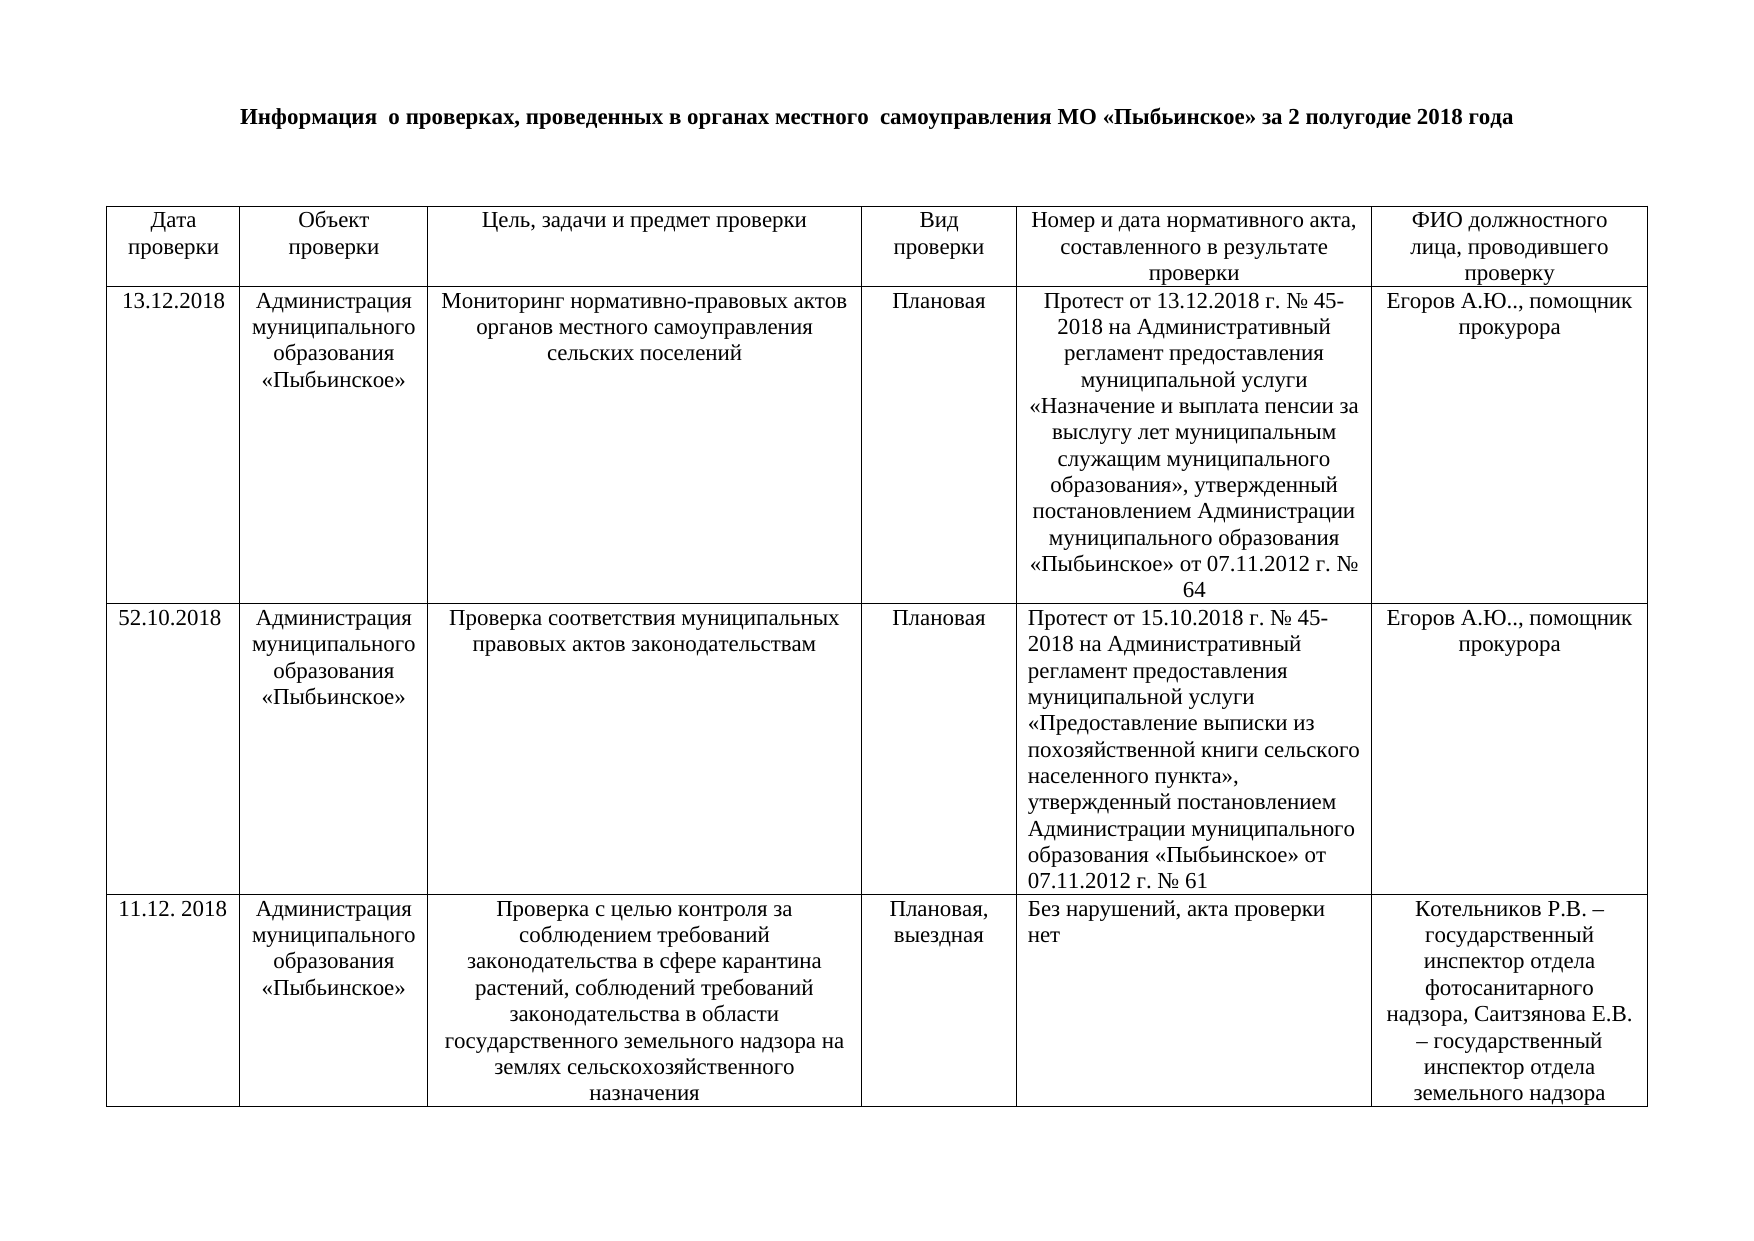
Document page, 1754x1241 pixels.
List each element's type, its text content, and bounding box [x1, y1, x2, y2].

table_cell Проверка с целью контроля за соблюдением требований законодательства в сфере карантина растений, соблюдений требований законодательства в области государственного земельного надзора на землях сельскохозяйственного назначения [428, 895, 861, 1106]
table_cell Мониторинг нормативно-правовых актов органов местного самоуправления сельских поселений [428, 287, 861, 603]
table_cell Администрация муниципального образования «Пыбьинское» [240, 287, 427, 603]
table_cell Проверка соответствия муниципальных правовых актов законодательствам [428, 604, 861, 894]
table_cell Плановая [862, 287, 1016, 603]
table_header Цель, задачи и предмет проверки [428, 207, 861, 286]
table_cell Протест от 15.10.2018 г. № 45-2018 на Административный регламент предоставления муниципальной услуги «Предоставление выписки из похозяйственной книги сельского населенного пункта», утвержденный постановлением Администрации муниципального образования «Пыбьинское» от 07.11.2012 г. № 61 [1017, 604, 1371, 894]
table_cell Без нарушений, акта проверки нет [1017, 895, 1371, 1106]
table_cell 13.12.2018 [107, 287, 239, 603]
table_header Объект проверки [240, 207, 427, 286]
table_cell Администрация муниципального образования «Пыбьинское» [240, 895, 427, 1106]
table_cell Егоров А.Ю.., помощник прокурора [1372, 287, 1647, 603]
table_cell Плановая [862, 604, 1016, 894]
table_header Номер и дата нормативного акта, составленного в результате проверки [1017, 207, 1371, 286]
table_cell Администрация муниципального образования «Пыбьинское» [240, 604, 427, 894]
table_header ФИО должностного лица, проводившего проверку [1372, 207, 1647, 286]
table_cell 11.12. 2018 [107, 895, 239, 1106]
table_header Дата проверки [107, 207, 239, 286]
table_cell Плановая, выездная [862, 895, 1016, 1106]
table_cell Протест от 13.12.2018 г. № 45-2018 на Административный регламент предоставления муниципальной услуги «Назначение и выплата пенсии за выслугу лет муниципальным служащим муниципального образования», утвержденный постановлением Администрации муниципального образования «Пыбьинское» от 07.11.2012 г. № 64 [1017, 287, 1371, 603]
table_cell 52.10.2018 [107, 604, 239, 894]
text Информация о проверках, проведенных в органах местного самоуправления МО «Пыбьинское» за 2 полугодие 2018 года [118, 103, 1636, 130]
table_header Вид проверки [862, 207, 1016, 286]
table_cell Котельников Р.В. – государственный инспектор отдела фотосанитарного надзора, Саитзянова Е.В. – государственный инспектор отдела земельного надзора [1372, 895, 1647, 1106]
table_cell Егоров А.Ю.., помощник прокурора [1372, 604, 1647, 894]
